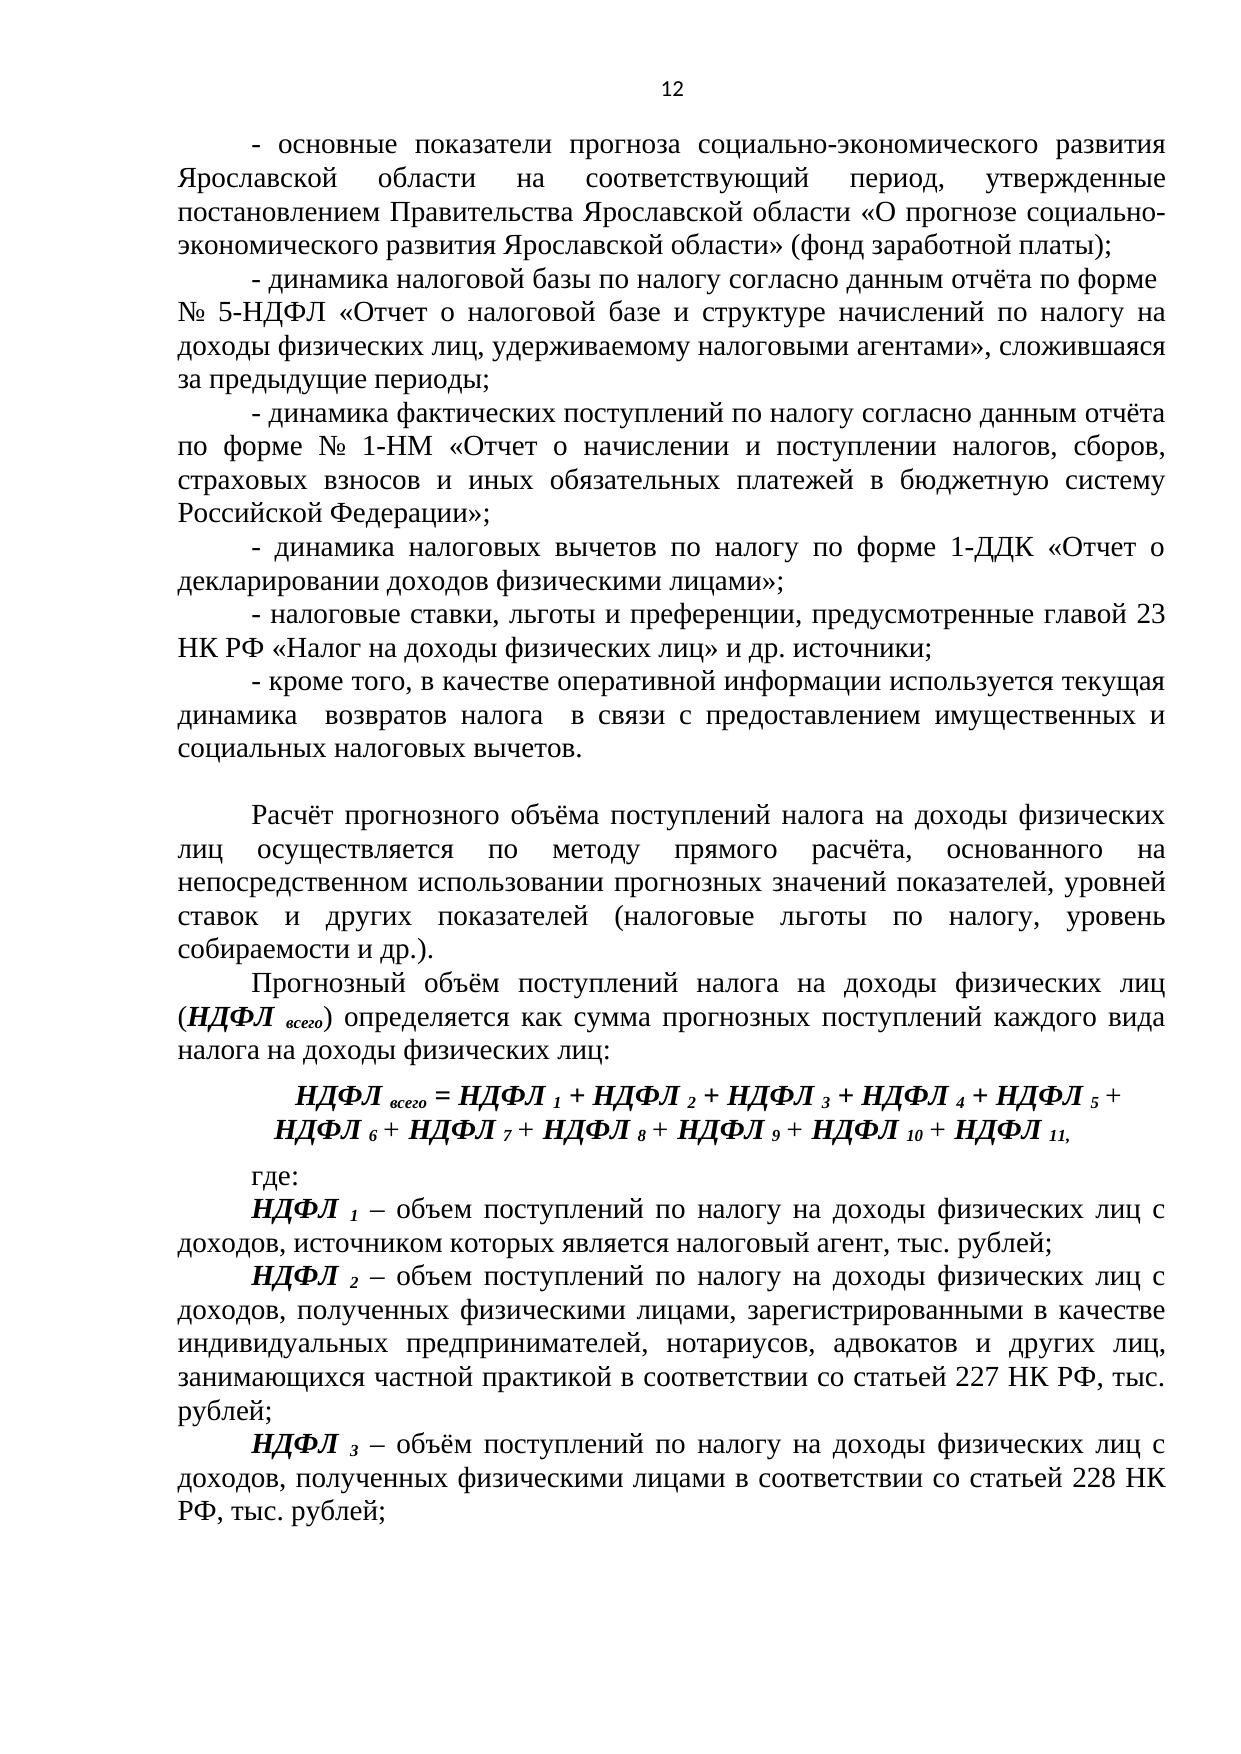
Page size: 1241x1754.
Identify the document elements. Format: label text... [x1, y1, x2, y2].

text - налоговые ставки, льготы и преференции, предусмотренные главой 23 НК РФ «Налог на доходы физических лиц» и др. источники; [177, 596, 1167, 663]
text НДФЛ всего = НДФЛ 1 + НДФЛ 2 + НДФЛ 3 + НДФЛ 4 + НДФЛ 5 + НДФЛ 6 + НДФЛ 7 + НДФЛ 8 + НДФЛ 9 + НДФЛ 10 + НДФЛ 11, [177, 1078, 1167, 1145]
text - динамика налоговой базы по налогу согласно данным отчёта по форме № 5-НДФЛ «Отчет о налоговой базе и структуре начислений по налогу на доходы физических лиц, удерживаемому налоговыми агентами», сложившаяся за предыдущие периоды; [177, 261, 1167, 395]
text - основные показатели прогноза социально-экономического развития Ярославской области на соответствующий период, утвержденные постановлением Правительства Ярославской области «О прогнозе социально-экономического развития Ярославской области» (фонд заработной платы); [177, 127, 1167, 261]
text - динамика фактических поступлений по налогу согласно данным отчёта по форме № 1-НМ «Отчет о начислении и поступлении налогов, сборов, страховых взносов и иных обязательных платежей в бюджетную систему Российской Федерации»; [177, 395, 1167, 529]
text Прогнозный объём поступлений налога на доходы физических лиц (НДФЛ всего) определяется как сумма прогнозных поступлений каждого вида налога на доходы физических лиц: [177, 965, 1167, 1066]
text где: [177, 1158, 1167, 1191]
text НДФЛ 3 – объём поступлений по налогу на доходы физических лиц с доходов, полученных физическими лицами в соответствии со статьей 228 НК РФ, тыс. рублей; [177, 1426, 1167, 1527]
text - динамика налоговых вычетов по налогу по форме 1-ДДК «Отчет о декларировании доходов физическими лицами»; [177, 529, 1167, 596]
text НДФЛ 1 – объем поступлений по налогу на доходы физических лиц с доходов, источником которых является налоговый агент, тыс. рублей; [177, 1191, 1167, 1258]
text - кроме того, в качестве оперативной информации используется текущая динамика возвратов налога в связи с предоставлением имущественных и социальных налоговых вычетов. [177, 663, 1167, 764]
text НДФЛ 2 – объем поступлений по налогу на доходы физических лиц с доходов, полученных физическими лицами, зарегистрированными в качестве индивидуальных предпринимателей, нотариусов, адвокатов и других лиц, занимающихся частной практикой в соответствии со статьей 227 НК РФ, тыс. рублей; [177, 1258, 1167, 1426]
text Расчёт прогнозного объёма поступлений налога на доходы физических лиц осуществляется по методу прямого расчёта, основанного на непосредственном использовании прогнозных значений показателей, уровней ставок и других показателей (налоговые льготы по налогу, уровень собираемости и др.). [177, 797, 1167, 965]
